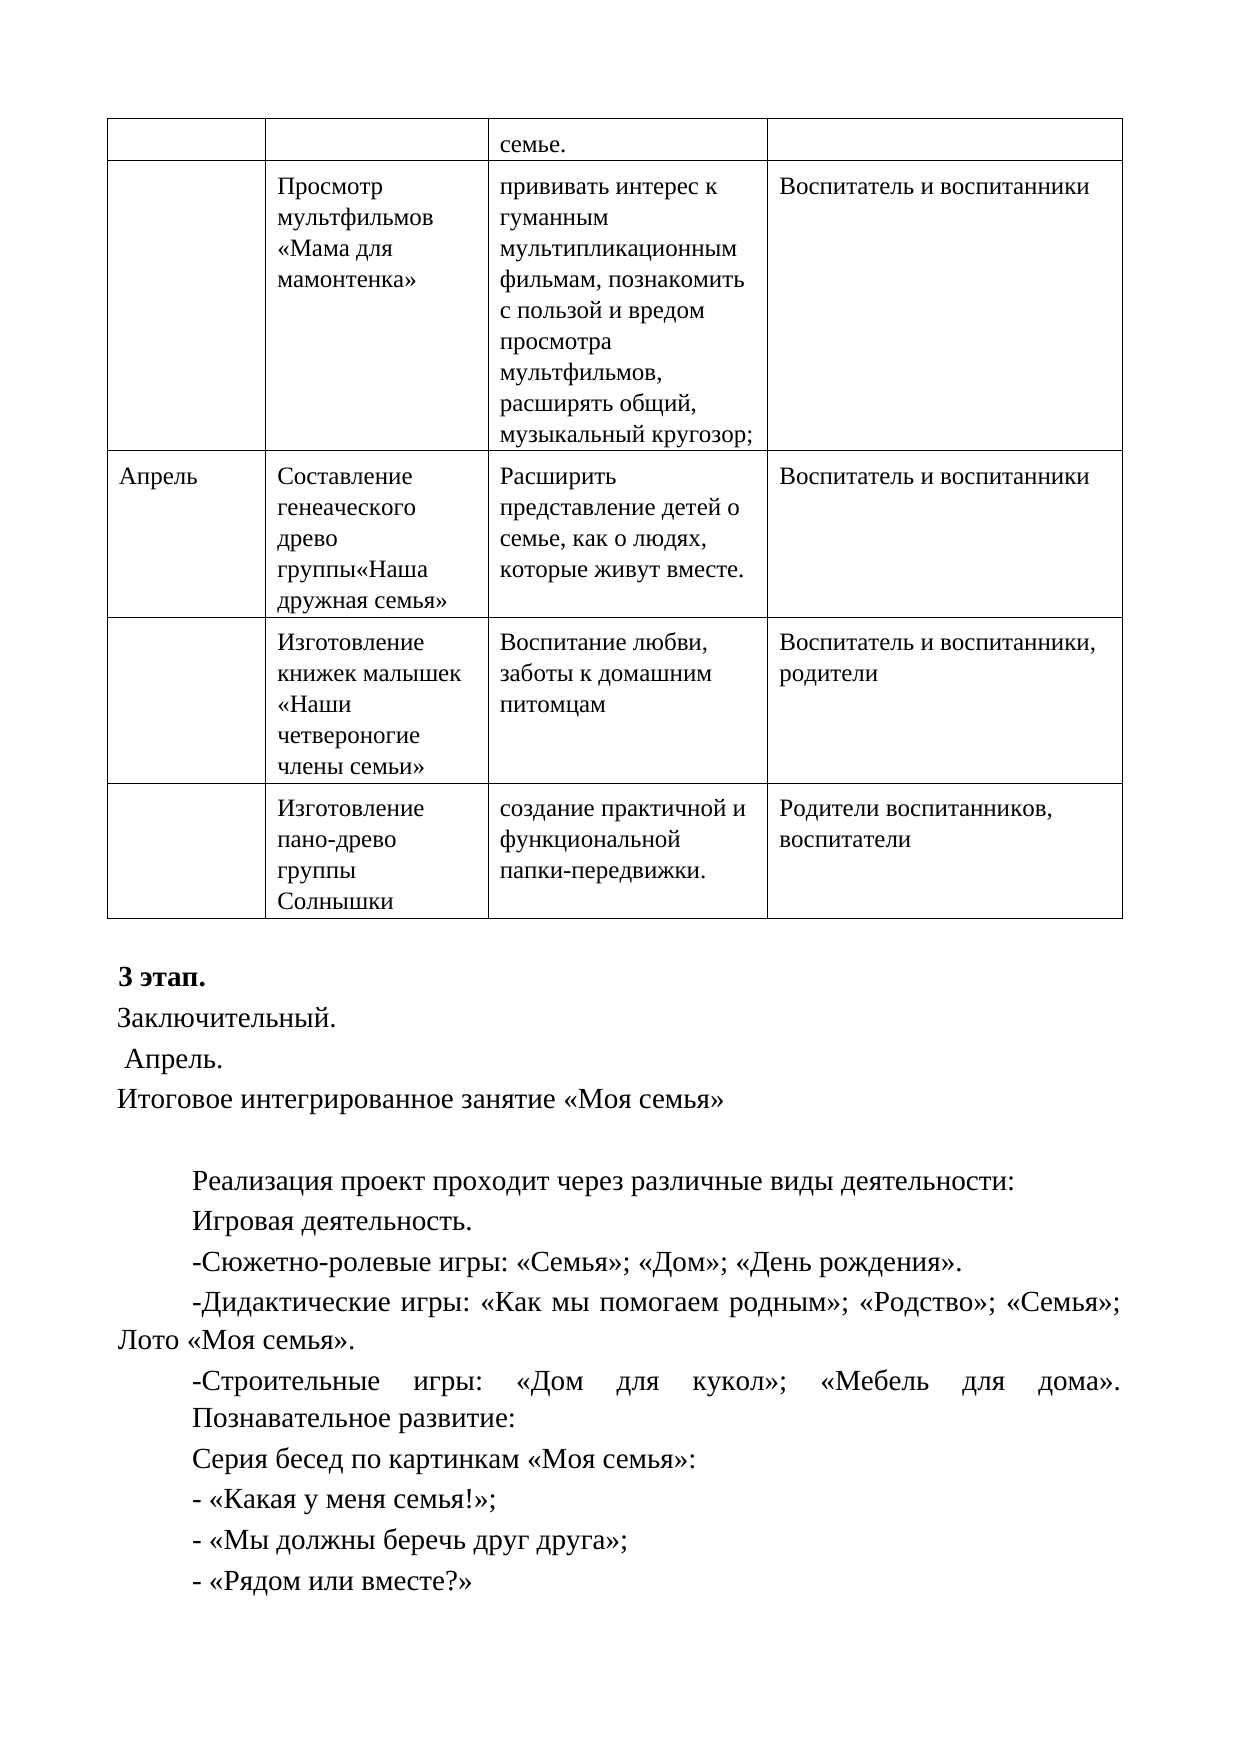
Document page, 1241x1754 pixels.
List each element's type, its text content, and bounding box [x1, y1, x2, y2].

table_cell создание практичной и функциональной папки-передвижки. [489, 784, 767, 918]
table_cell [108, 161, 265, 450]
table_cell Составление генеаческого древо группы«Наша дружная семья» [266, 451, 488, 617]
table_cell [768, 119, 1122, 160]
table_cell Воспитатель и воспитанники [768, 451, 1122, 617]
table_cell [108, 784, 265, 918]
text -Сюжетно-ролевые игры: «Семья»; «Дом»; «День рождения». [118, 1244, 1122, 1277]
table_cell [489, 119, 767, 160]
text Апрель. [117, 1041, 1122, 1074]
text Итоговое интегрированное занятие «Моя семья» [117, 1081, 1122, 1115]
text - «Рядом или вместе?» [192, 1563, 1122, 1596]
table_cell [266, 119, 488, 160]
text Реализация проект проходит через различные виды деятельности: [118, 1163, 1122, 1196]
text - «Какая у меня семья!»; [192, 1481, 1122, 1515]
text - «Мы должны беречь друг друга»; [192, 1522, 1122, 1556]
table_cell [108, 618, 265, 783]
table_cell Изготовление книжек малышек «Наши четвероногие члены семьи» [266, 618, 488, 783]
table_cell Расширить представление детей о семье, как о людях, которые живут вместе. [489, 451, 767, 617]
table_cell Апрель [108, 451, 265, 617]
text Заключительный. [117, 1000, 1122, 1034]
text -Дидактические игры: «Как мы помогаем родным»; «Родство»; «Семья»; Лото «Моя семья». [118, 1284, 1122, 1356]
table_cell прививать интерес к гуманным мультипликационным фильмам, познакомить с пользой и вредом просмотра мультфильмов, расширять общий, музыкальный кругозор; [489, 161, 767, 450]
table_cell Воспитатель и воспитанники [768, 161, 1122, 450]
table_cell Родители воспитанников, воспитатели [768, 784, 1122, 918]
table_cell Просмотр мультфильмов «Мама для мамонтенка» [266, 161, 488, 450]
table_cell Изготовление пано-древо группы Солнышки [266, 784, 488, 918]
table_cell [108, 119, 265, 160]
text Игровая деятельность. [118, 1203, 1122, 1237]
text -Строительные игры: «Дом для кукол»; «Мебель для дома». Познавательное развитие: [192, 1363, 1122, 1434]
text 3 этап. [118, 959, 1122, 993]
text Серия бесед по картинкам «Моя семья»: [192, 1441, 1122, 1474]
table_cell Воспитание любви, заботы к домашним питомцам [489, 618, 767, 783]
table_cell Воспитатель и воспитанники, родители [768, 618, 1122, 783]
